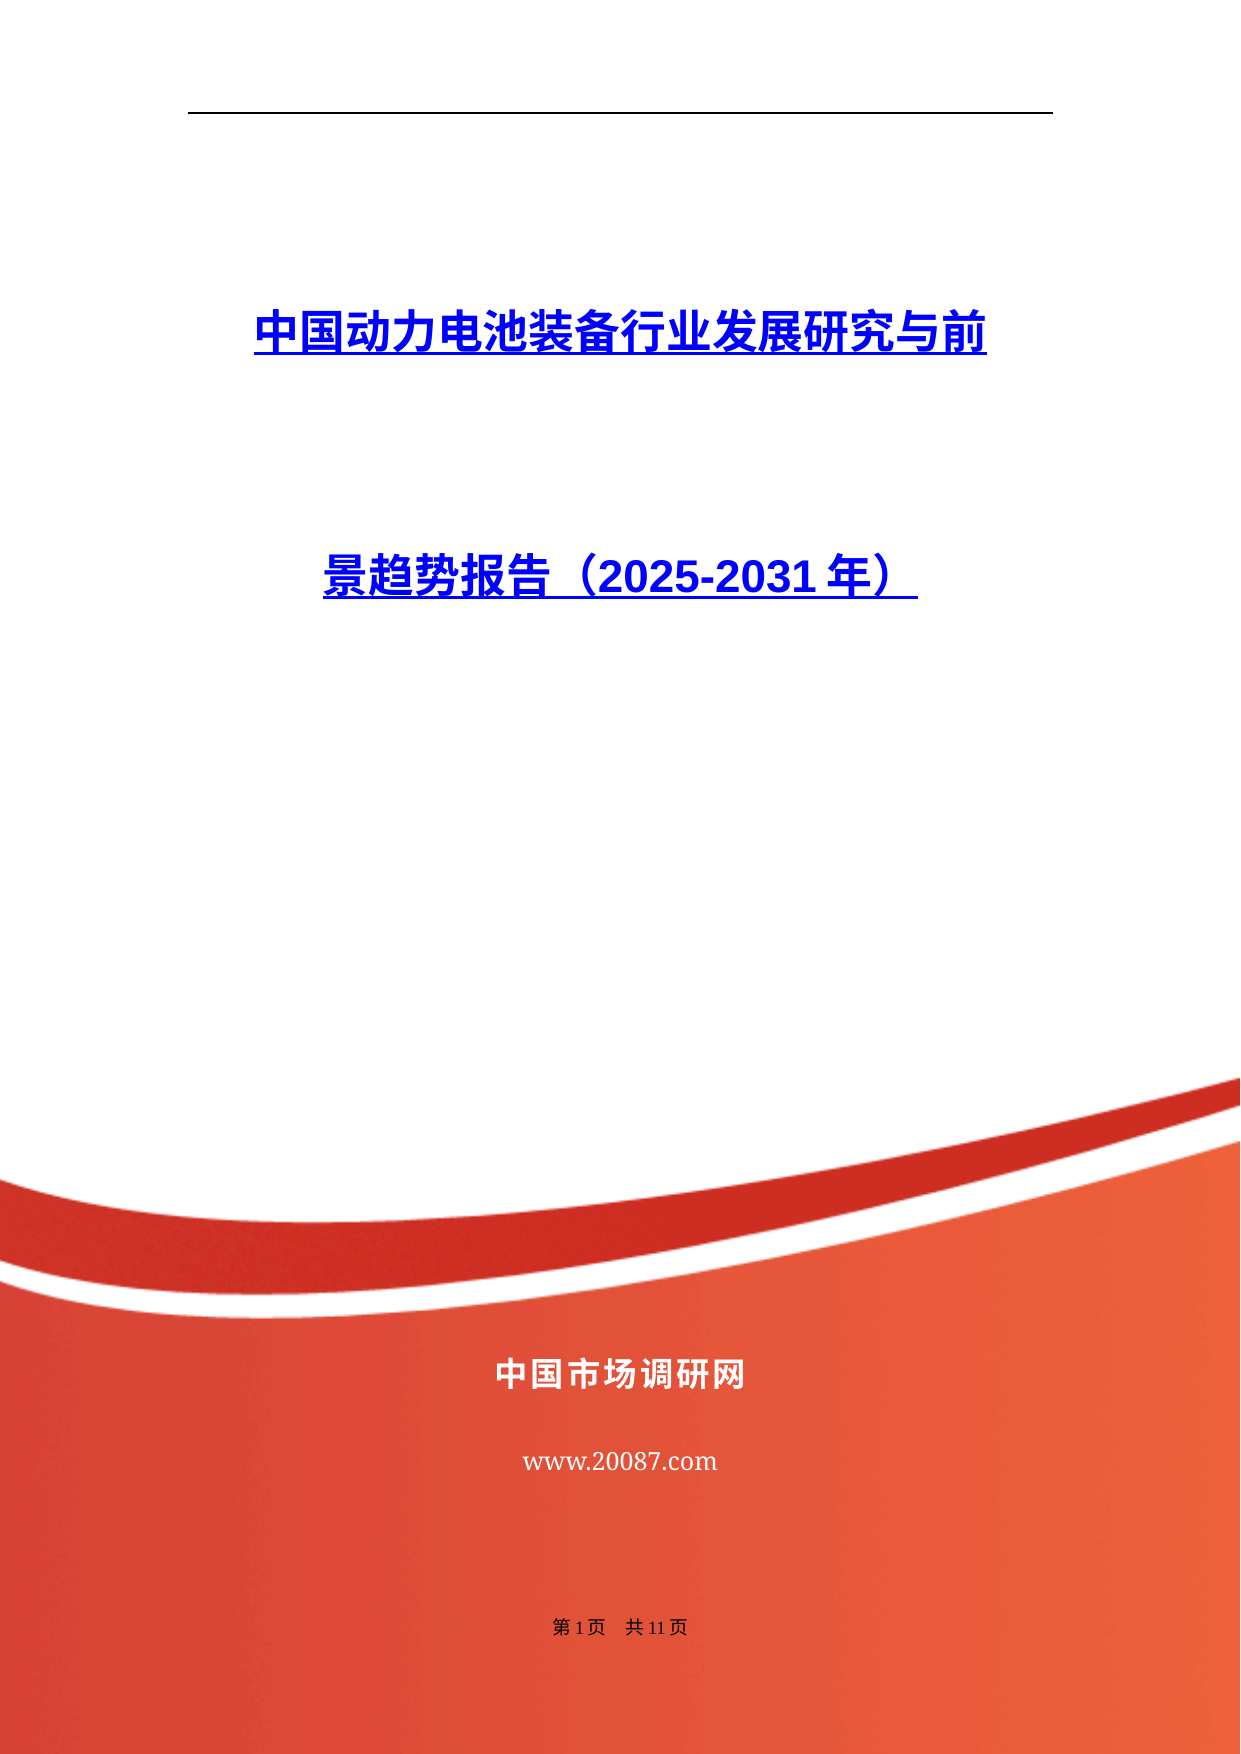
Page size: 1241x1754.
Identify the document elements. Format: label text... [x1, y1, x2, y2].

picture [0, 1006, 1241, 1754]
subtitle 中国市场调研网 [187, 1339, 1053, 1404]
text www.20087.com [187, 1428, 1053, 1493]
table_header 中国动力电池装备行业发展研究与前景趋势报告（2025-2031年） [188, 207, 1053, 773]
